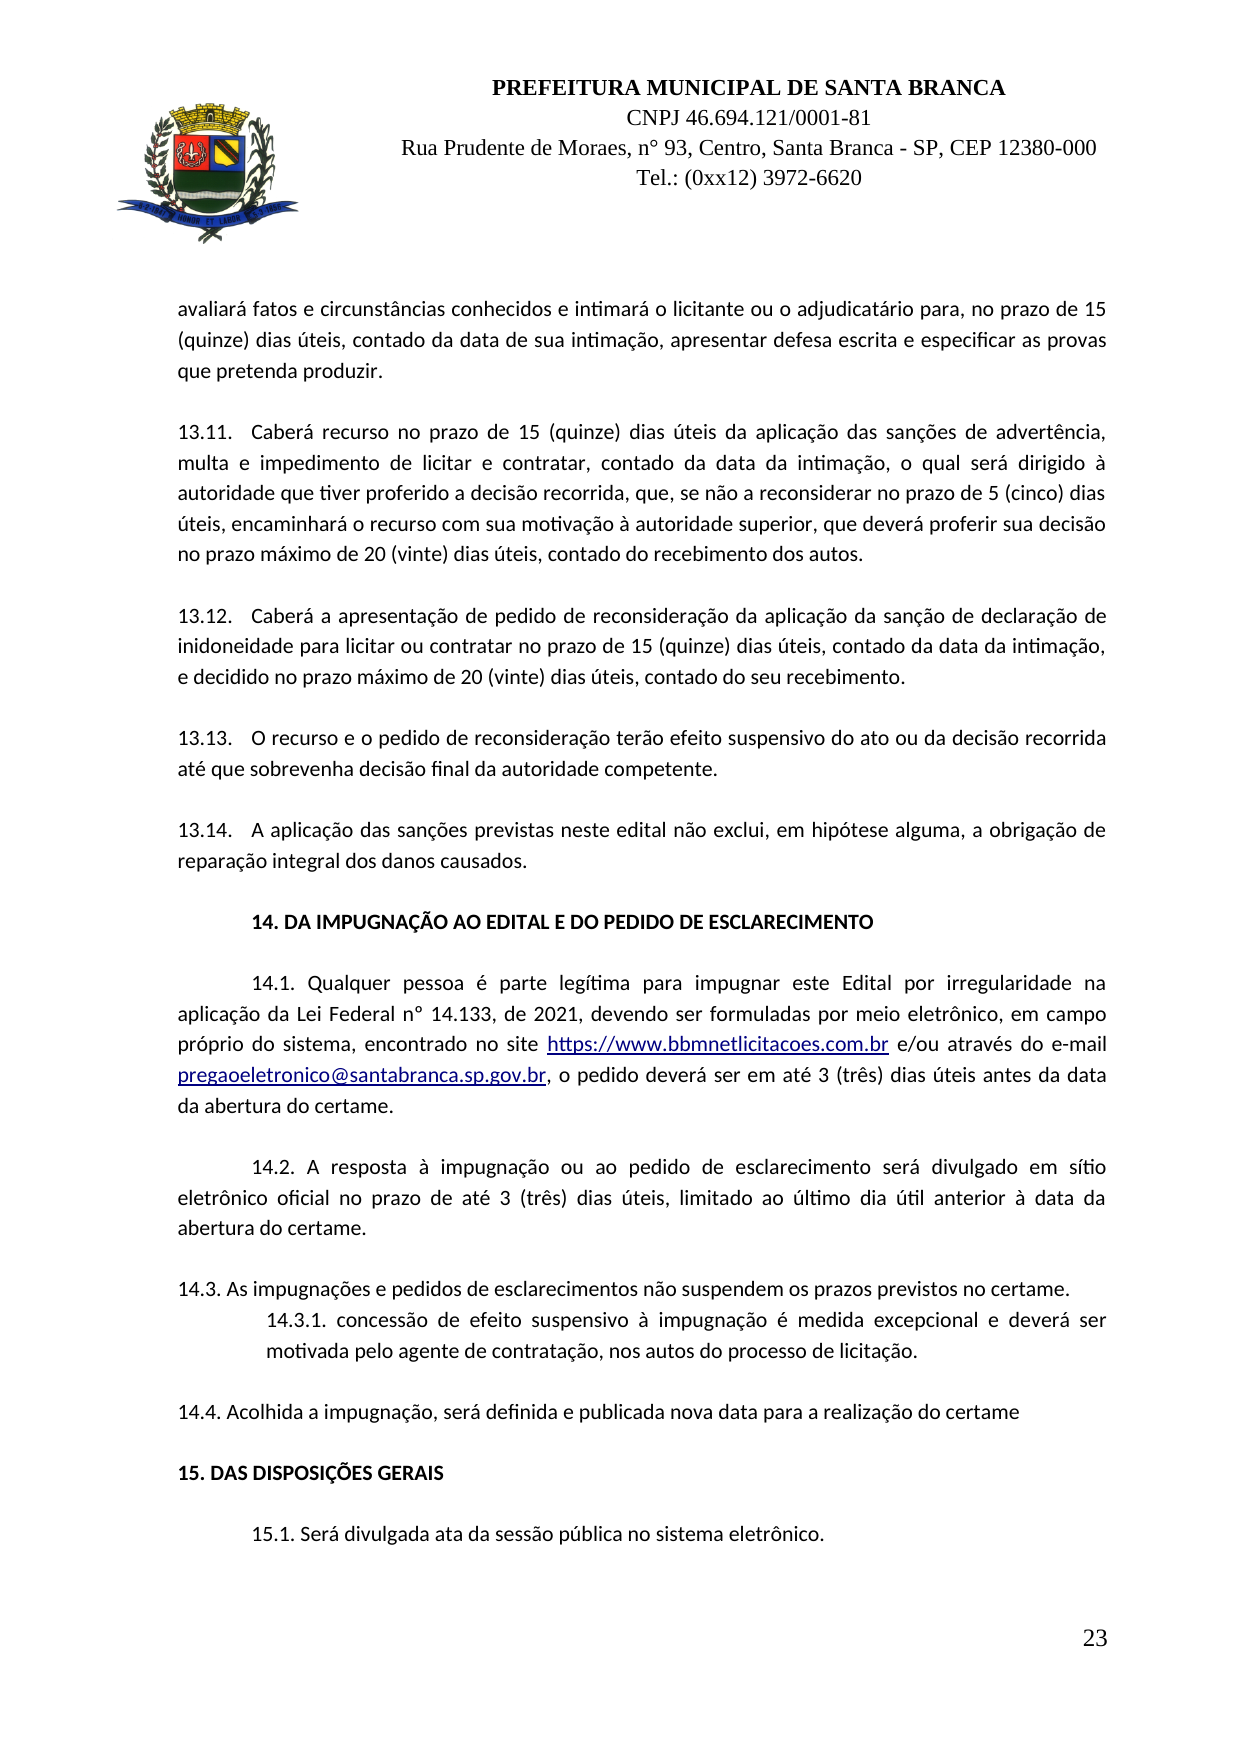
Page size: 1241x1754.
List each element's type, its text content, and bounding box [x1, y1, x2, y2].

list 14. DA IMPUGNAÇÃO AO EDITAL E DO PEDIDO DE ESCLARECIMENTO [177, 908, 1107, 935]
list O recurso e o pedido de reconsideração terão efeito suspensivo do ato ou da decisão recorrida até que sobrevenha decisão final da autoridade competente. [177, 724, 1107, 782]
list A aplicação das sanções previstas neste edital não exclui, em hipótese alguma, a obrigação de reparação integral dos danos causados. [177, 816, 1107, 873]
list Caberá a apresentação de pedido de reconsideração da aplicação da sanção de declaração de inidoneidade para licitar ou contratar no prazo de 15 (quinze) dias úteis, contado da data da intimação, e decidido no prazo máximo de 20 (vinte) dias úteis, contado do seu recebimento. [177, 602, 1107, 690]
text 15. DAS DISPOSIÇÕES GERAIS [177, 1459, 1107, 1486]
text 14.3.1. concessão de efeito suspensivo à impugnação é medida excepcional e deverá ser motivada pelo agente de contratação, nos autos do processo de licitação. [266, 1306, 1107, 1363]
list Caberá recurso no prazo de 15 (quinze) dias úteis da aplicação das sanções de advertência, multa e impedimento de licitar e contratar, contado da data da intimação, o qual será dirigido à autoridade que tiver proferido a decisão recorrida, que, se não a reconsiderar no prazo de 5 (cinco) dias úteis, encaminhará o recurso com sua motivação à autoridade superior, que deverá proferir sua decisão no prazo máximo de 20 (vinte) dias úteis, contado do recebimento dos autos. [177, 418, 1107, 567]
list 15.1. Será divulgada ata da sessão pública no sistema eletrônico. [177, 1521, 1107, 1547]
text 14.3. As impugnações e pedidos de esclarecimentos não suspendem os prazos previstos no certame. [177, 1276, 1107, 1302]
picture [110, 98, 300, 244]
list 14.1. Qualquer pessoa é parte legítima para impugnar este Edital por irregularidade na aplicação da Lei Federal nº 14.133, de 2021, devendo ser formuladas por meio eletrônico, em campo próprio do sistema, encontrado no site https://www.bbmnetlicitacoes.com.br e/ou através do e-mail pregaoeletronico@santabranca.sp.gov.br, o pedido deverá ser em até 3 (três) dias úteis antes da data da abertura do certame. [177, 969, 1107, 1118]
text 14.4. Acolhida a impugnação, será definida e publicada nova data para a realização do certame [177, 1398, 1107, 1425]
list 14.2. A resposta à impugnação ou ao pedido de esclarecimento será divulgado em sítio eletrônico oficial no prazo de até 3 (três) dias úteis, limitado ao último dia útil anterior à data da abertura do certame. [177, 1153, 1107, 1241]
